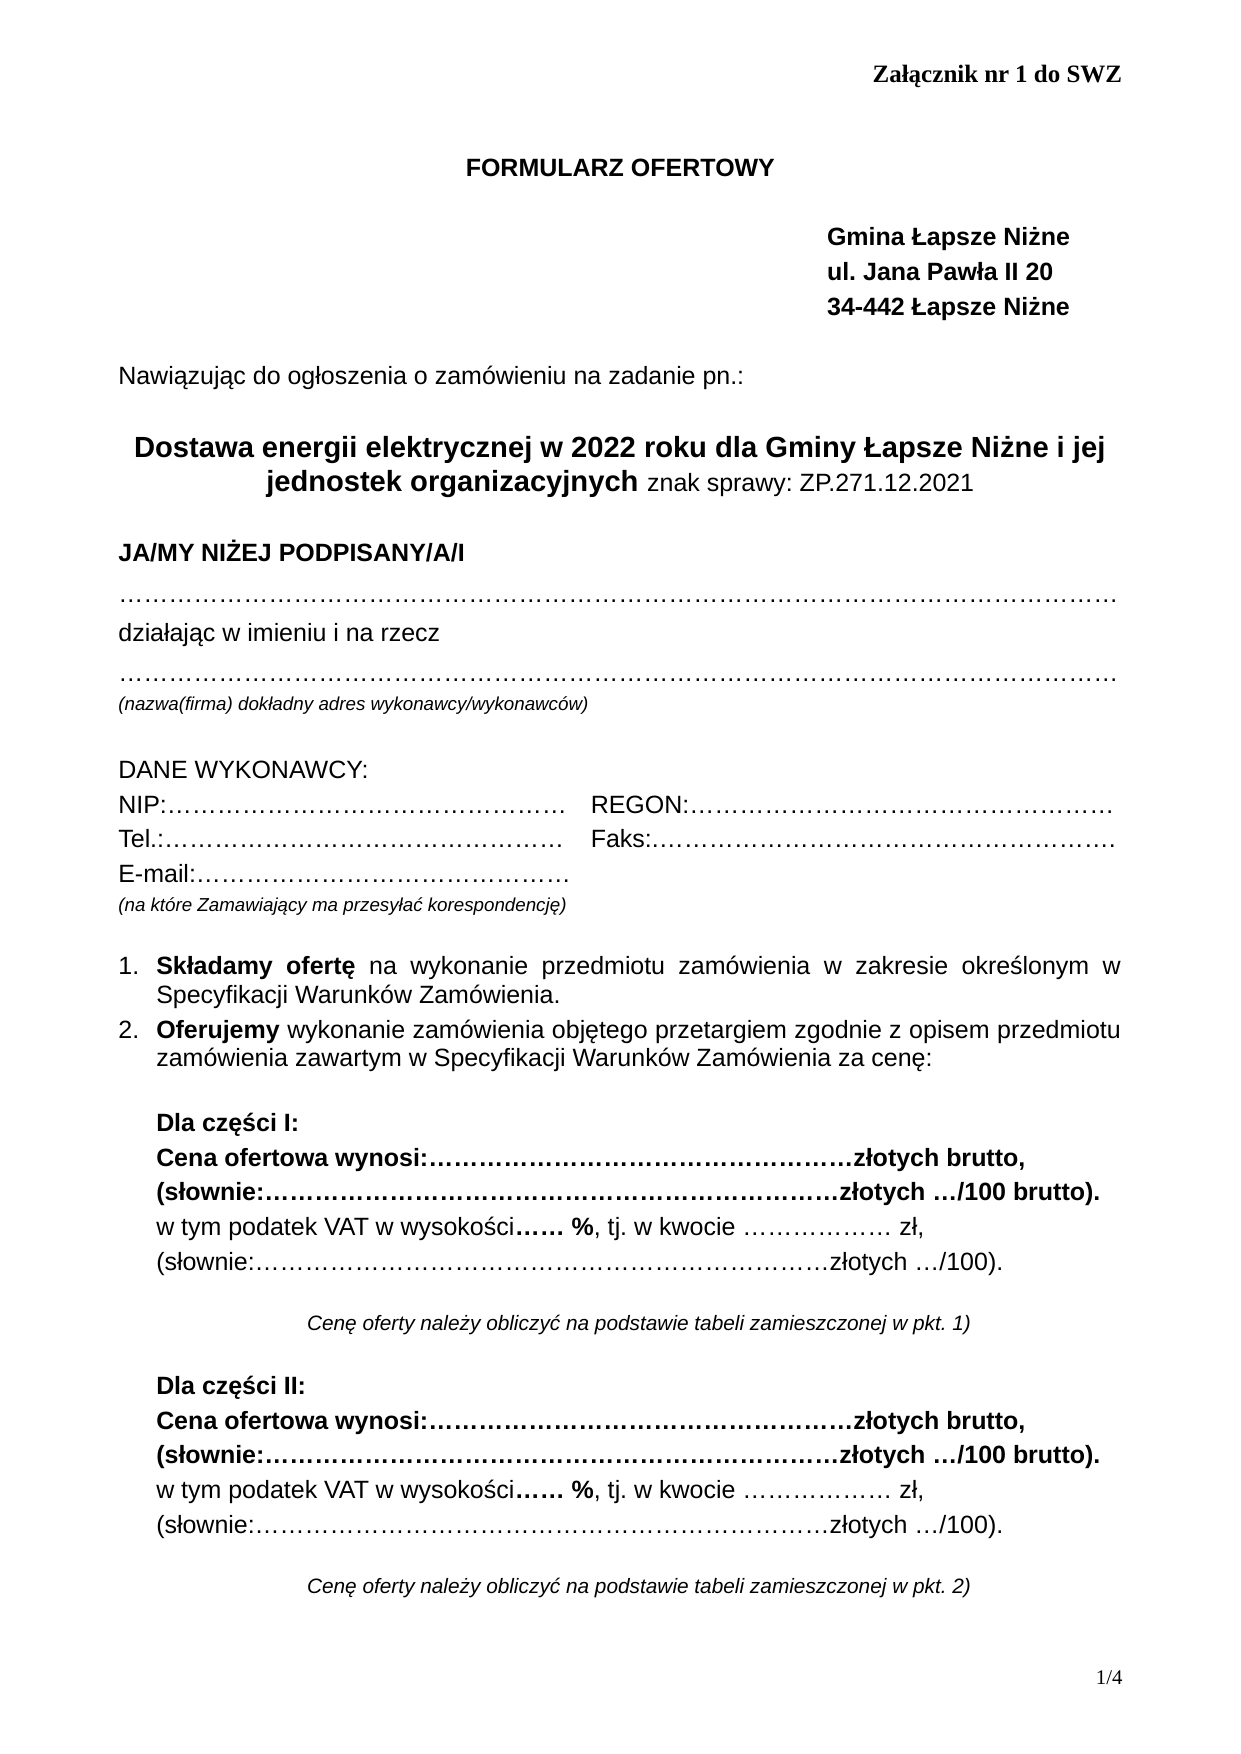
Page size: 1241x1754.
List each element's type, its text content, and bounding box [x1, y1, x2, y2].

text w tym podatek VAT w wysokości…… %, tj. w kwocie ……………… zł, [156, 1212, 1122, 1241]
list Oferujemy wykonanie zamówienia objętego przetargiem zgodnie z opisem przedmiotu zamówienia zawartym w Specyfikacji Warunków Zamówienia za cenę: [118, 1014, 1122, 1072]
text (nazwa(firma) dokładny adres wykonawcy/wykonawców) [118, 693, 1122, 714]
text działając w imieniu i na rzecz [118, 617, 1122, 646]
text Cena ofertowa wynosi:……………………………………………złotych brutto, [156, 1406, 1122, 1434]
text Dla części II: [156, 1371, 1122, 1400]
list Składamy ofertę na wykonanie przedmiotu zamówienia w zakresie określonym w Specyfikacji Warunków Zamówienia. [118, 951, 1122, 1009]
text (na które Zamawiający ma przesyłać korespondencję) [118, 894, 1122, 915]
text ………………………………………………………………………………………………………… [118, 578, 1122, 607]
text Tel.:………………………………………… Faks:.………………………………………………. [118, 824, 1122, 853]
text (słownie:……………………………………………………………złotych …/100). [156, 1247, 1122, 1275]
text Gmina Łapsze Niżne [118, 222, 1122, 251]
text (słownie:……………………………………………………………złotych …/100). [156, 1510, 1122, 1538]
text (słownie:……………………………………………………………złotych …/100 brutto). [156, 1440, 1122, 1469]
text Cenę oferty należy obliczyć na podstawie tabeli zamieszczonej w pkt. 1) [156, 1311, 1122, 1335]
text ………………………………………………………………………………………………………… [118, 658, 1122, 687]
text NIP:………………………………………… REGON:…………………………………………… [118, 790, 1122, 818]
text Dla części I: [156, 1108, 1122, 1137]
text 34-442 Łapsze Niżne [118, 291, 1122, 320]
text FORMULARZ OFERTOWY [118, 153, 1122, 181]
text DANE WYKONAWCY: [118, 755, 1122, 784]
text E-mail:……………………………………… [118, 859, 1122, 888]
text ul. Jana Pawła II 20 [118, 257, 1122, 286]
text w tym podatek VAT w wysokości…… %, tj. w kwocie ……………… zł, [156, 1475, 1122, 1504]
text Nawiązując do ogłoszenia o zamówieniu na zadanie pn.: [118, 361, 1122, 389]
text Cenę oferty należy obliczyć na podstawie tabeli zamieszczonej w pkt. 2) [156, 1574, 1122, 1598]
text Dostawa energii elektrycznej w 2022 roku dla Gminy Łapsze Niżne i jej jednostek organizacyjnych znak sprawy: ZP.271.12.2021 [118, 430, 1122, 497]
text JA/MY NIŻEJ PODPISANY/A/I [118, 538, 1122, 567]
text (słownie:……………………………………………………………złotych …/100 brutto). [156, 1177, 1122, 1206]
text Cena ofertowa wynosi:……………………………………………złotych brutto, [156, 1143, 1122, 1171]
